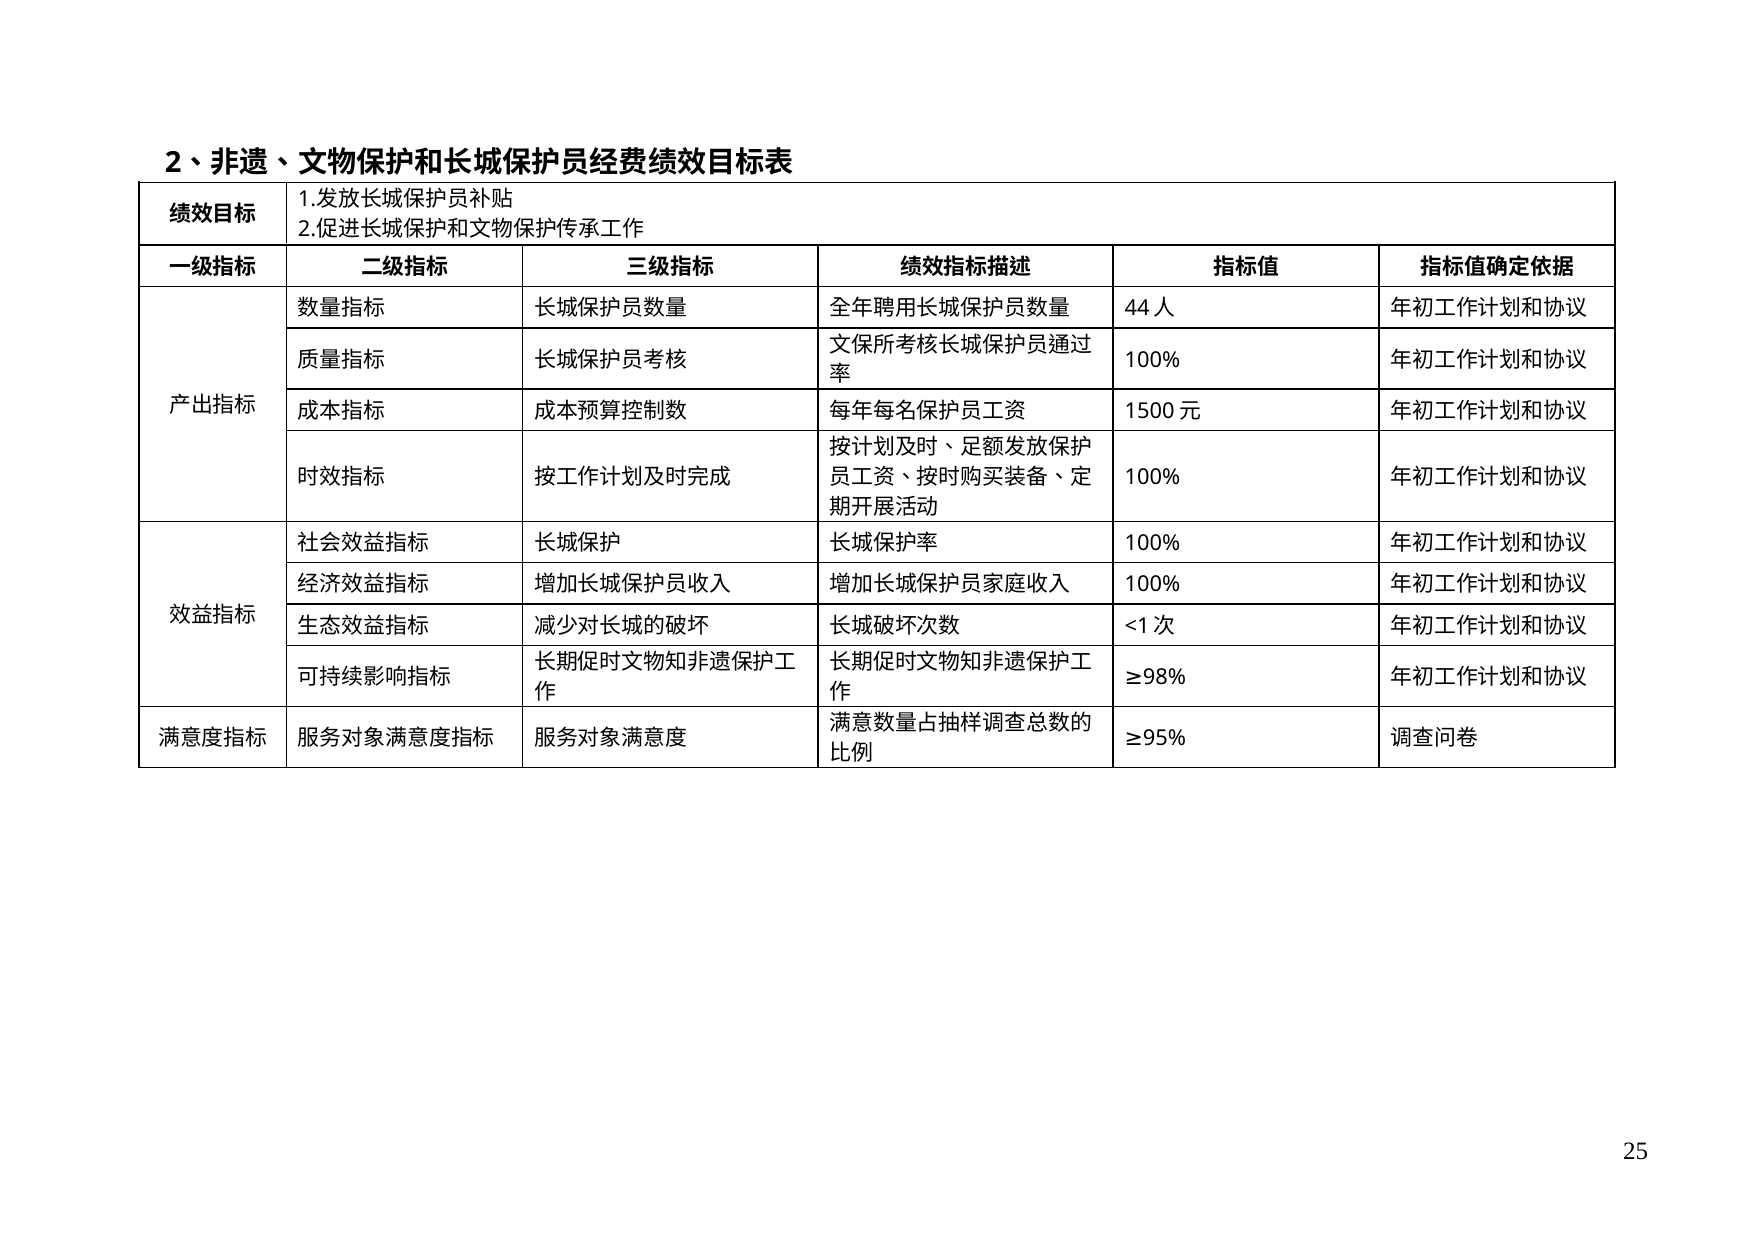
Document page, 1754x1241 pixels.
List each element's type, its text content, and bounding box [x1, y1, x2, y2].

table_cell 长城保护率 [819, 522, 1112, 562]
table_cell 长期促时文物知非遗保护工作 [523, 646, 817, 706]
table_cell 效益指标 [140, 522, 286, 706]
table_cell 社会效益指标 [287, 522, 522, 562]
table_cell 成本预算控制数 [523, 390, 817, 429]
table_cell 1500元 [1114, 390, 1378, 429]
table_cell 可持续影响指标 [287, 646, 522, 706]
table_cell 服务对象满意度 [523, 707, 817, 767]
table_cell 长期促时文物知非遗保护工作 [819, 646, 1112, 706]
table_header 绩效目标 [140, 183, 286, 243]
text 2、非遗、文物保护和长城保护员经费绩效目标表 [106, 142, 1648, 181]
table_cell 增加长城保护员收入 [523, 563, 817, 603]
table_header 指标值确定依据 [1380, 246, 1614, 286]
table_header 1.发放长城保护员补贴 2.促进长城保护和文物保护传承工作 [287, 183, 1614, 243]
table_cell ≥98% [1114, 646, 1378, 706]
table_cell 年初工作计划和协议 [1380, 431, 1614, 521]
table_cell 调查问卷 [1380, 707, 1614, 767]
table_cell 长城保护员数量 [523, 287, 817, 327]
table_cell 增加长城保护员家庭收入 [819, 563, 1112, 603]
table_cell 按工作计划及时完成 [523, 431, 817, 521]
table_cell 服务对象满意度指标 [287, 707, 522, 767]
table_cell ≥95% [1114, 707, 1378, 767]
table_cell 长城保护 [523, 522, 817, 562]
table_cell 质量指标 [287, 329, 522, 388]
table_header 一级指标 [140, 246, 286, 286]
table_cell 年初工作计划和协议 [1380, 329, 1614, 388]
table_header 绩效指标描述 [819, 246, 1112, 286]
table_cell 100% [1114, 522, 1378, 562]
table_cell 按计划及时、足额发放保护员工资、按时购买装备、定期开展活动 [819, 431, 1112, 521]
table_cell 全年聘用长城保护员数量 [819, 287, 1112, 327]
table_cell 减少对长城的破坏 [523, 605, 817, 644]
table_cell 年初工作计划和协议 [1380, 646, 1614, 706]
table_cell 时效指标 [287, 431, 522, 521]
table_cell 长城破坏次数 [819, 605, 1112, 644]
table_cell 年初工作计划和协议 [1380, 522, 1614, 562]
table_cell 文保所考核长城保护员通过率 [819, 329, 1112, 388]
table_header 二级指标 [287, 246, 522, 286]
table_cell 长城保护员考核 [523, 329, 817, 388]
table_cell 成本指标 [287, 390, 522, 429]
table_cell 数量指标 [287, 287, 522, 327]
table_cell 年初工作计划和协议 [1380, 605, 1614, 644]
table_cell 100% [1114, 563, 1378, 603]
table_cell 年初工作计划和协议 [1380, 390, 1614, 429]
table_cell 年初工作计划和协议 [1380, 563, 1614, 603]
table_cell 产出指标 [140, 287, 286, 521]
table_cell 满意数量占抽样调查总数的比例 [819, 707, 1112, 767]
table_header 指标值 [1114, 246, 1378, 286]
table_cell 44人 [1114, 287, 1378, 327]
table_cell 生态效益指标 [287, 605, 522, 644]
table_cell 年初工作计划和协议 [1380, 287, 1614, 327]
table_cell 满意度指标 [140, 707, 286, 767]
table_header 三级指标 [523, 246, 817, 286]
table_cell <1次 [1114, 605, 1378, 644]
table_cell 经济效益指标 [287, 563, 522, 603]
table_cell 100% [1114, 431, 1378, 521]
table_cell 每年每名保护员工资 [819, 390, 1112, 429]
table_cell 100% [1114, 329, 1378, 388]
